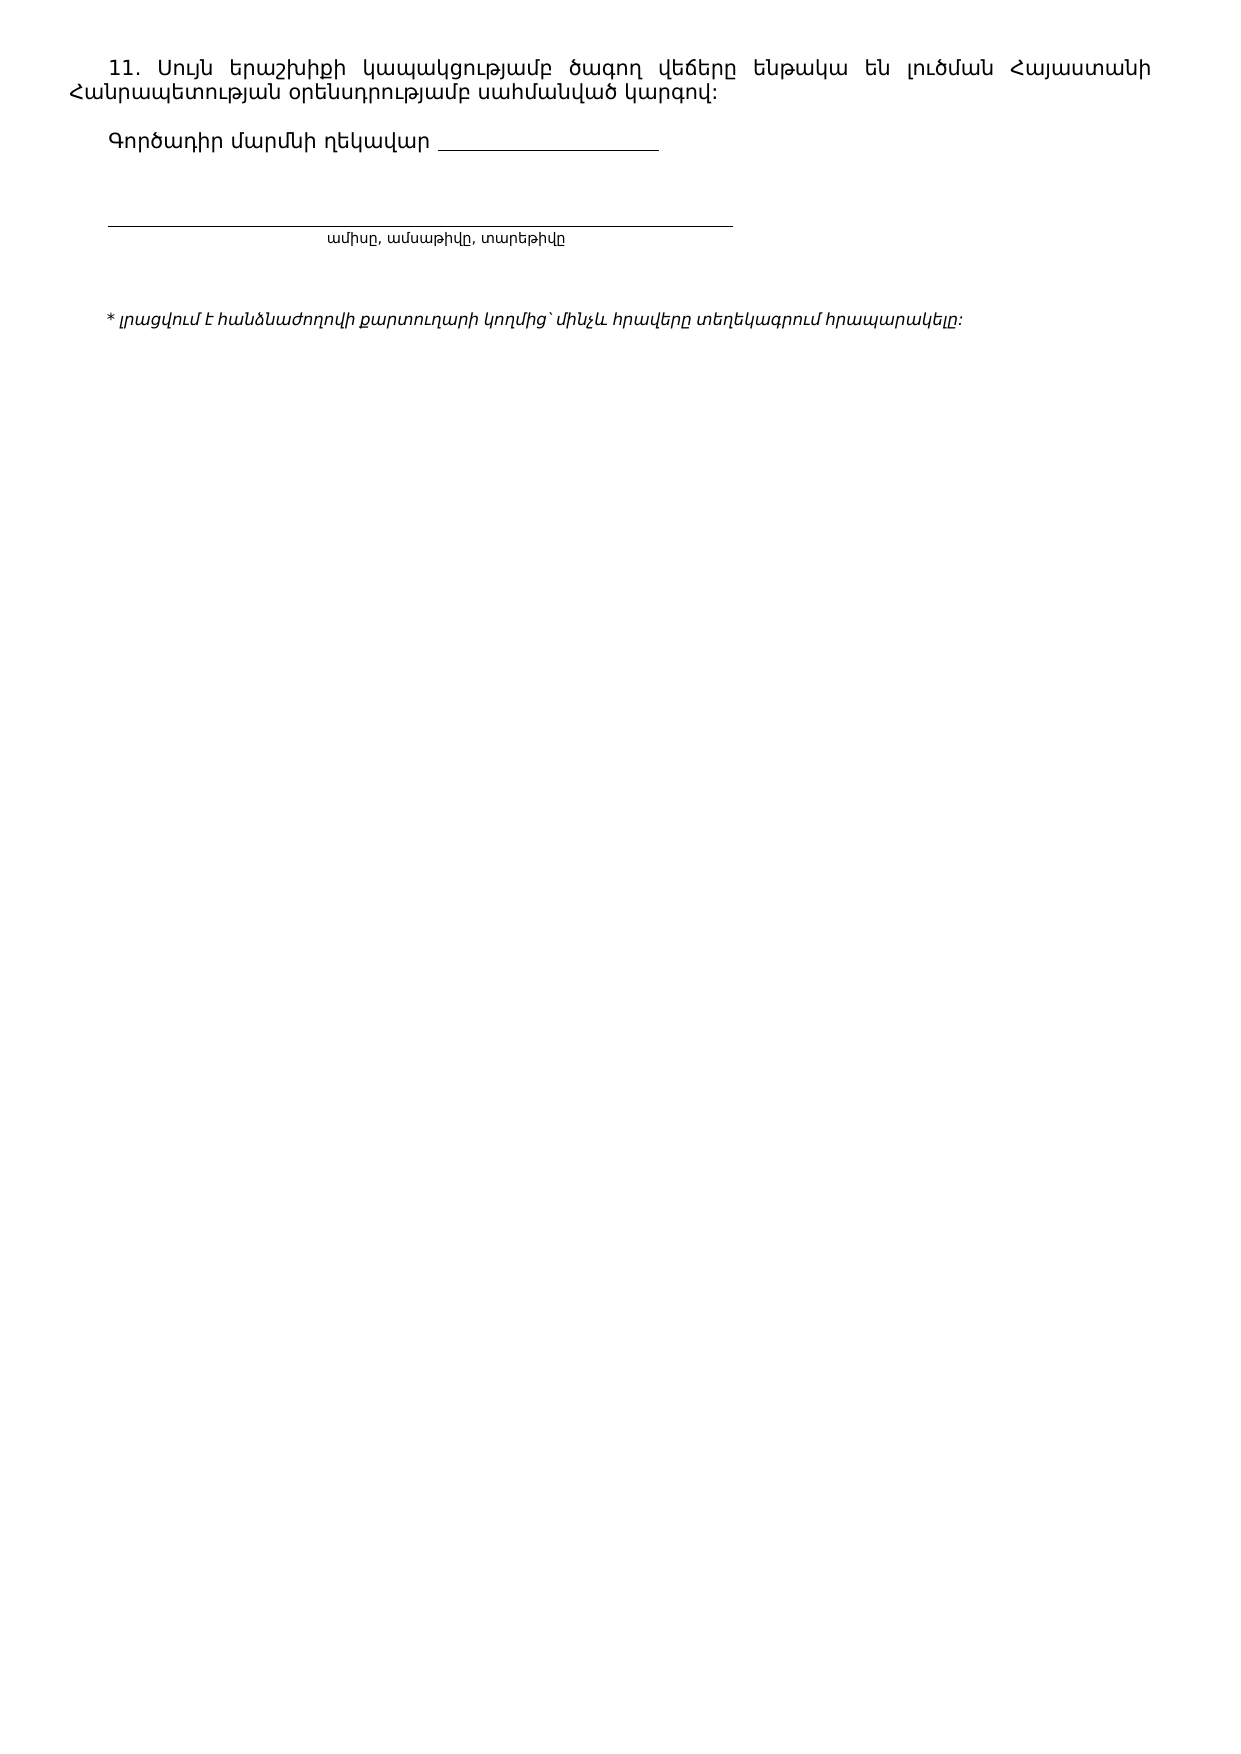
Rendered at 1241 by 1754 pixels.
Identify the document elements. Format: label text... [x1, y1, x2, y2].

text * լրացվում է հանձնաժողովի քարտուղարի կողմից` մինչև հրավերը տեղեկագրում հրապարակելը: [107, 308, 1152, 331]
text ամիսը, ամսաթիվը, տարեթիվը [69, 230, 1152, 259]
text Գործադիր մարմնի ղեկավար [69, 129, 1152, 153]
text 11. Սույն երաշխիքի կապակցությամբ ծագող վեճերը ենթակա են լուծման Հայաստանի Հանրապետության օրենսդրությամբ սահմանված կարգով: [69, 56, 1152, 104]
